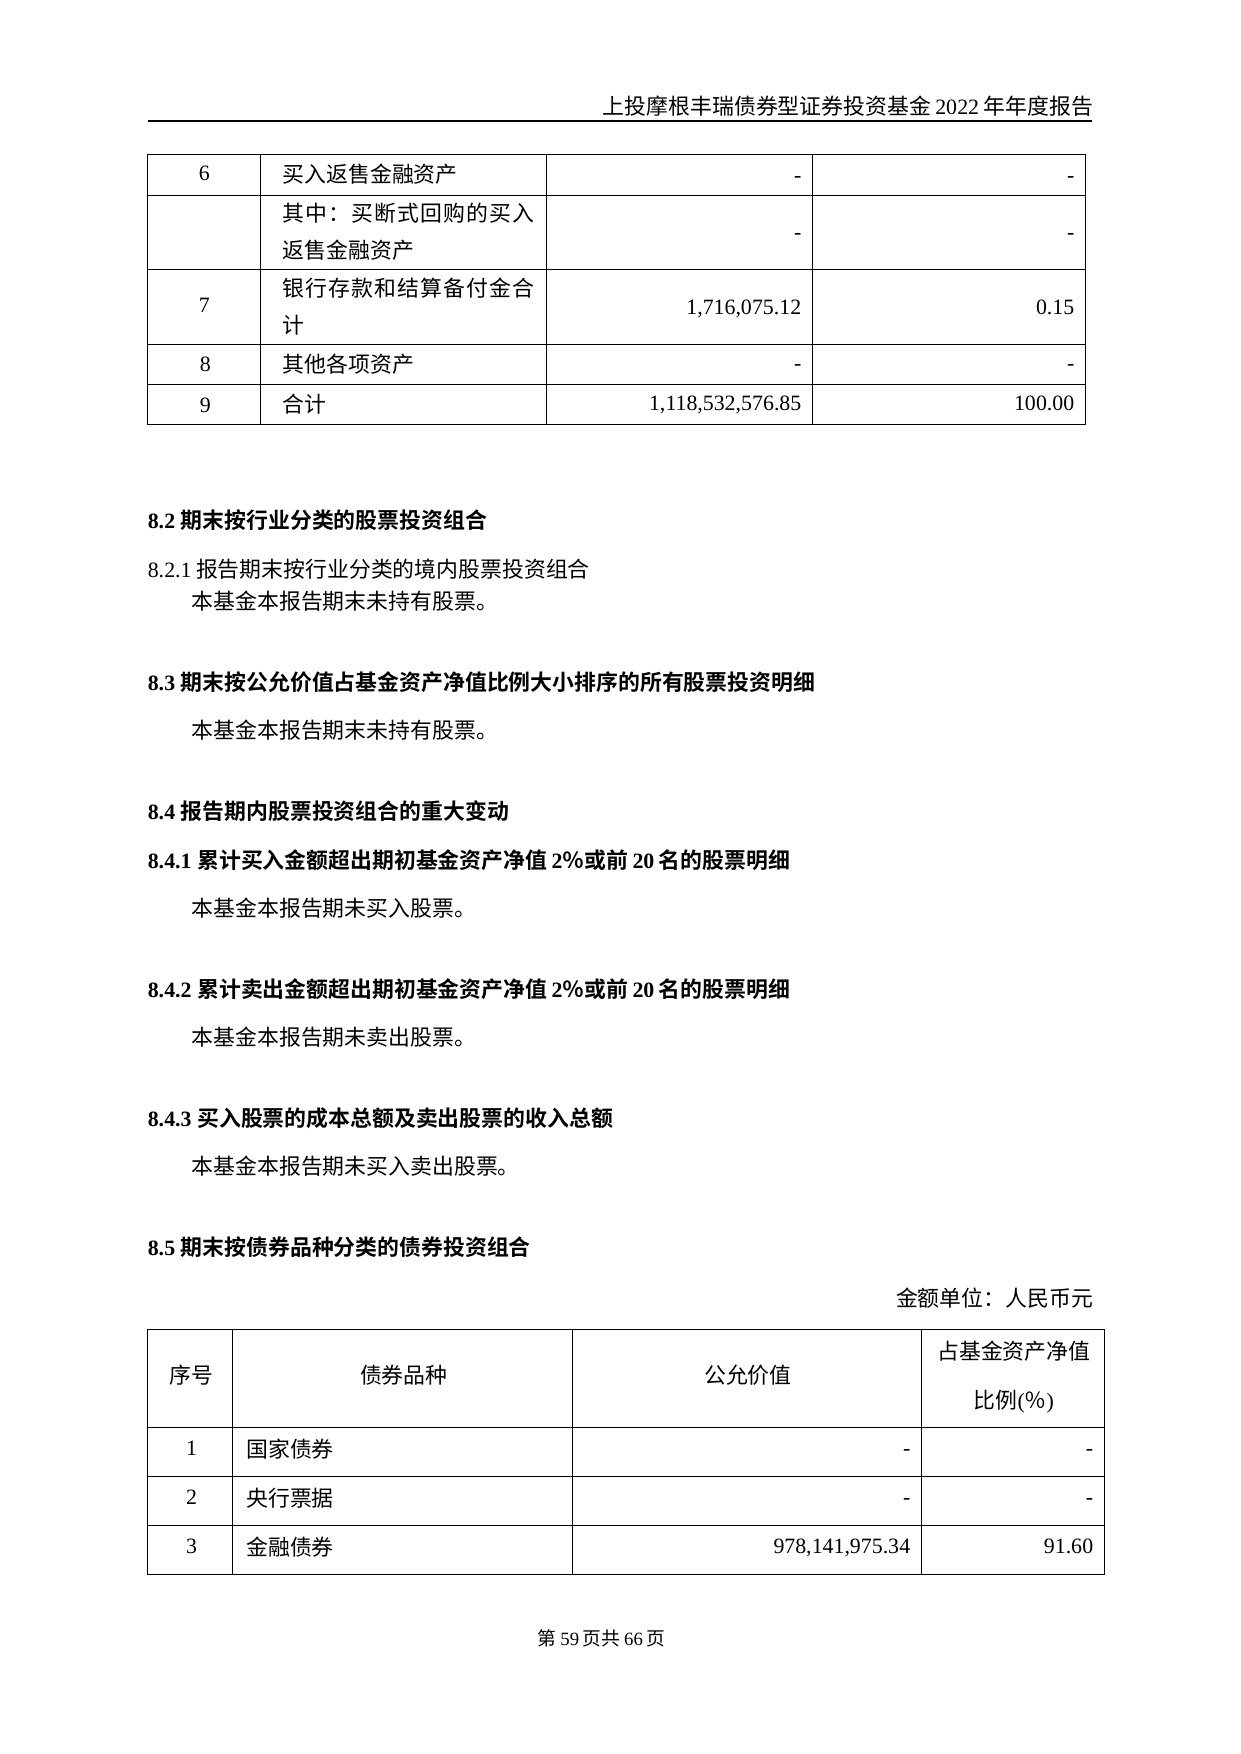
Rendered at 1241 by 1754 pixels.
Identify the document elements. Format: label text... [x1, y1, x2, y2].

table_cell - [573, 1428, 921, 1476]
table_cell - [573, 1477, 921, 1525]
table_cell 0.15 [813, 270, 1085, 344]
table_cell 国家债券 [233, 1428, 572, 1476]
table_cell 央行票据 [233, 1477, 572, 1525]
table_cell - [813, 155, 1085, 194]
table_cell - [547, 196, 812, 269]
table_cell 1 [148, 1428, 232, 1476]
table_cell - [922, 1428, 1104, 1476]
table_header 序号 [148, 1330, 232, 1427]
table_cell 2 [148, 1477, 232, 1525]
table_cell - [813, 345, 1085, 384]
subtitle 8.2 期末按行业分类的股票投资组合 [148, 503, 1092, 536]
text 8.4.3 买入股票的成本总额及卖出股票的收入总额 [148, 1101, 1092, 1133]
table_header 债券品种 [233, 1330, 572, 1427]
table_cell 9 [148, 385, 260, 424]
table_cell 6 [148, 155, 260, 194]
table_cell 978,141,975.34 [573, 1526, 921, 1574]
table_cell 其中：买断式回购的买入返售金融资产 [261, 196, 546, 269]
table_cell 金融债券 [233, 1526, 572, 1574]
text 8.2.1报告期末按行业分类的境内股票投资组合 [148, 551, 1092, 584]
subtitle 8.4 报告期内股票投资组合的重大变动 [148, 794, 1092, 826]
text 本基金本报告期未买入股票。 [148, 891, 1092, 923]
table_cell 其他各项资产 [261, 345, 546, 384]
table_cell [148, 196, 260, 269]
text 本基金本报告期未卖出股票。 [148, 1020, 1092, 1052]
table_cell - [547, 155, 812, 194]
table_cell 7 [148, 270, 260, 344]
table_cell 1,716,075.12 [547, 270, 812, 344]
text 8.4.1 累计买入金额超出期初基金资产净值2％或前20名的股票明细 [148, 842, 1092, 875]
table_cell 1,118,532,576.85 [547, 385, 812, 424]
subtitle 8.3 期末按公允价值占基金资产净值比例大小排序的所有股票投资明细 [148, 665, 1092, 697]
table_cell 91.60 [922, 1526, 1104, 1574]
table_cell 100.00 [813, 385, 1085, 424]
text 本基金本报告期末未持有股票。 [148, 713, 1092, 746]
table_cell - [547, 345, 812, 384]
table_cell - [813, 196, 1085, 269]
table_cell 买入返售金融资产 [261, 155, 546, 194]
subtitle 8.5 期末按债券品种分类的债券投资组合 [148, 1230, 1092, 1262]
table_cell 银行存款和结算备付金合计 [261, 270, 546, 344]
text 本基金本报告期末未持有股票。 [148, 584, 1092, 616]
text 金额单位：人民币元 [149, 1281, 1092, 1313]
table_cell 8 [148, 345, 260, 384]
text 8.4.2 累计卖出金额超出期初基金资产净值2％或前20名的股票明细 [148, 971, 1092, 1004]
table_cell - [922, 1477, 1104, 1525]
table_header 公允价值 [573, 1330, 921, 1427]
text 本基金本报告期未买入卖出股票。 [148, 1149, 1092, 1181]
table_cell 3 [148, 1526, 232, 1574]
table_cell 合计 [261, 385, 546, 424]
table_header 占基金资产净值比例(％) [922, 1330, 1104, 1427]
